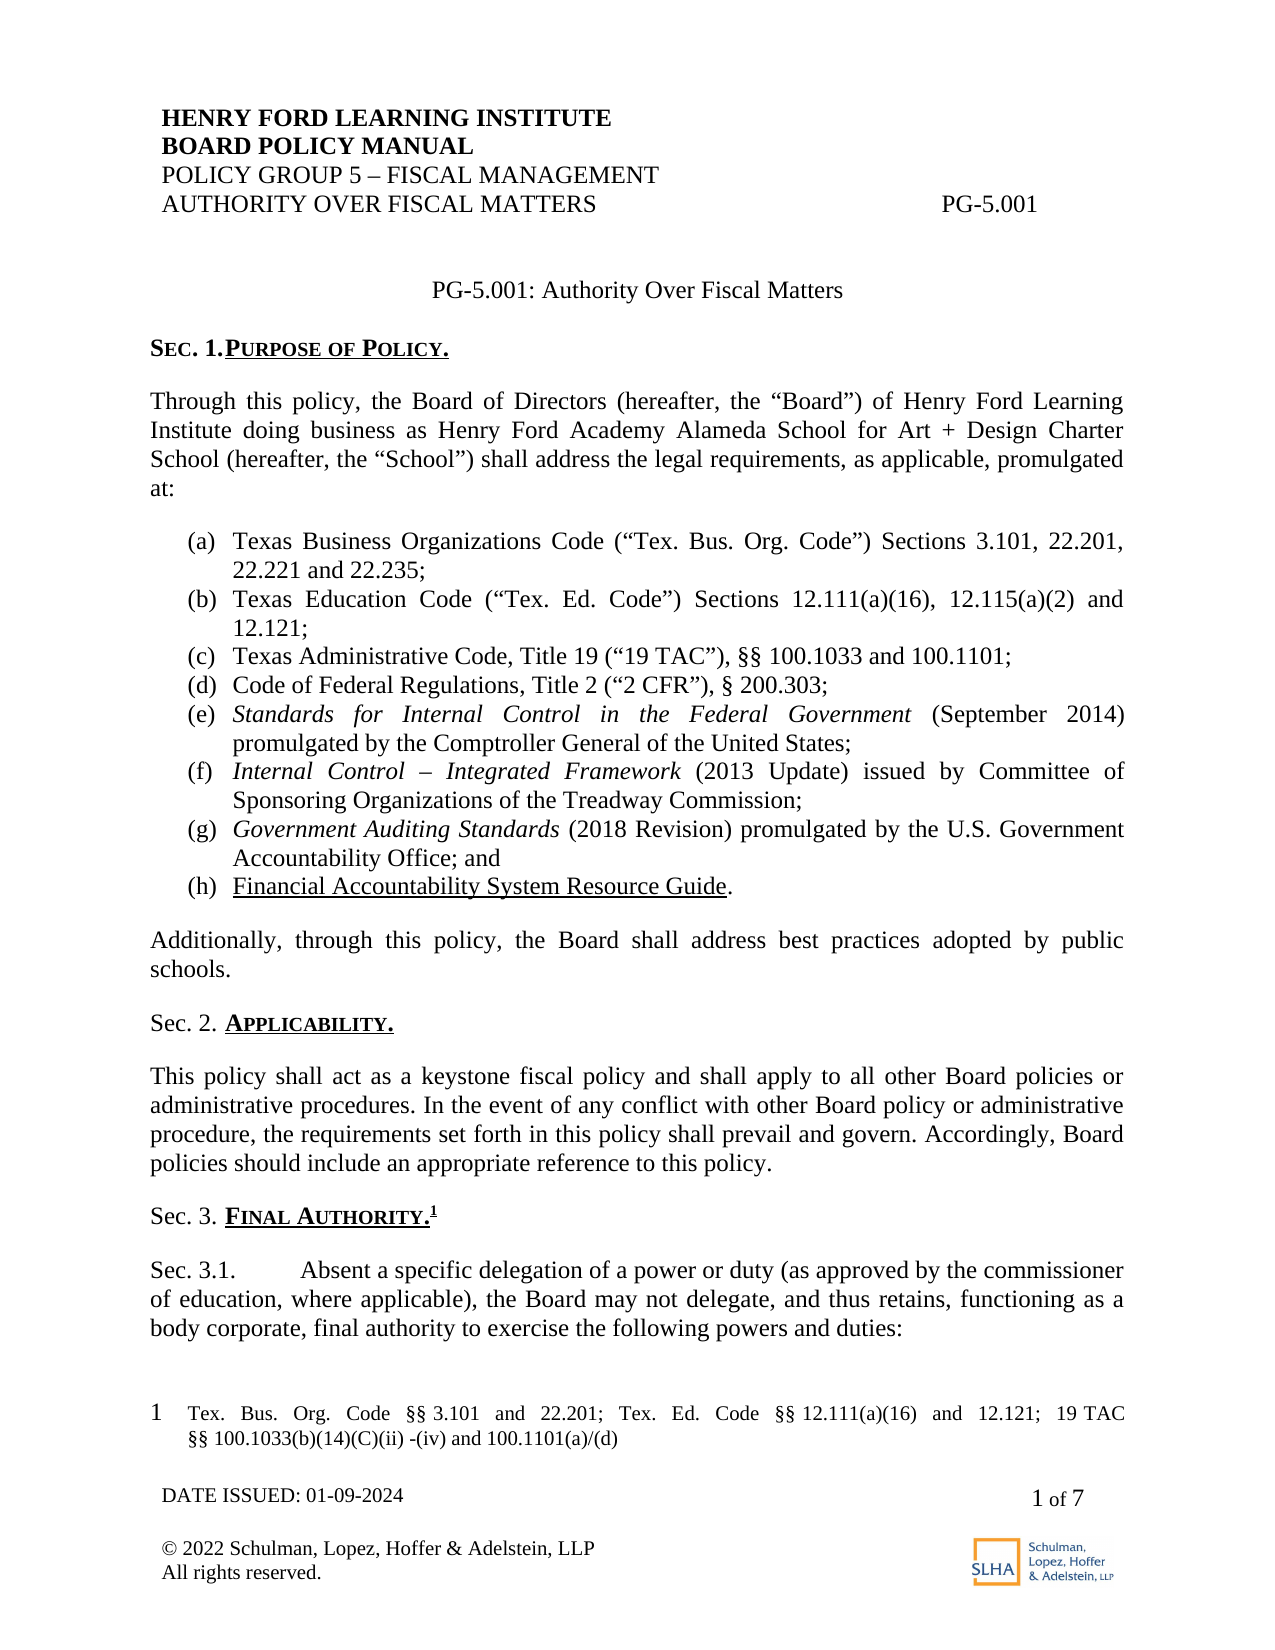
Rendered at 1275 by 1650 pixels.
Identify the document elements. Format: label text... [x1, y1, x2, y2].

list Texas Business Organizations Code (“Tex. Bus. Org. Code”) Sections 3.101, 22.201, 22.221 and 22.235; [187, 526, 1125, 584]
list Standards for Internal Control in the Federal Government (September 2014) promulgated by the Comptroller General of the United States; [187, 699, 1125, 756]
text PG-5.001: Authority Over Fiscal Matters [150, 275, 1125, 304]
list Applicability. [150, 1008, 1125, 1036]
list Internal Control – Integrated Framework (2013 Update) issued by Committee of Sponsoring Organizations of the Treadway Commission; [187, 756, 1125, 814]
list Absent a specific delegation of a power or duty (as approved by the commissioner of education, where applicable), the Board may not delegate, and thus retains, functioning as a body corporate, final authority to exercise the following powers and duties: [150, 1255, 1125, 1341]
text Through this policy, the Board of Directors (hereafter, the “Board”) of Henry Ford Learning Institute doing business as Henry Ford Academy Alameda School for Art + Design Charter School (hereafter, the “School”) shall address the legal requirements, as applicable, promulgated at: [150, 386, 1125, 501]
list Texas Education Code (“Tex. Ed. Code”) Sections 12.111(a)(16), 12.115(a)(2) and 12.121; [187, 584, 1125, 641]
list Purpose of Policy. [150, 333, 1125, 361]
list Final Authority. [150, 1201, 1125, 1230]
list Code of Federal Regulations, Title 2 (“2 CFR”), § 200.303; [187, 670, 1125, 699]
list Government Auditing Standards (2018 Revision) promulgated by the U.S. Government Accountability Office; and [187, 814, 1125, 871]
text Additionally, through this policy, the Board shall address best practices adopted by public schools. [150, 925, 1125, 983]
picture [971, 1536, 1115, 1588]
list Financial Accountability System Resource Guide. [187, 871, 1125, 900]
list Texas Administrative Code, Title 19 (“19 TAC”), §§ 100.1033 and 100.1101; [187, 641, 1125, 670]
text This policy shall act as a keystone fiscal policy and shall apply to all other Board policies or administrative procedures. In the event of any conflict with other Board policy or administrative procedure, the requirements set forth in this policy shall prevail and govern. Accordingly, Board policies should include an appropriate reference to this policy. [150, 1061, 1125, 1176]
